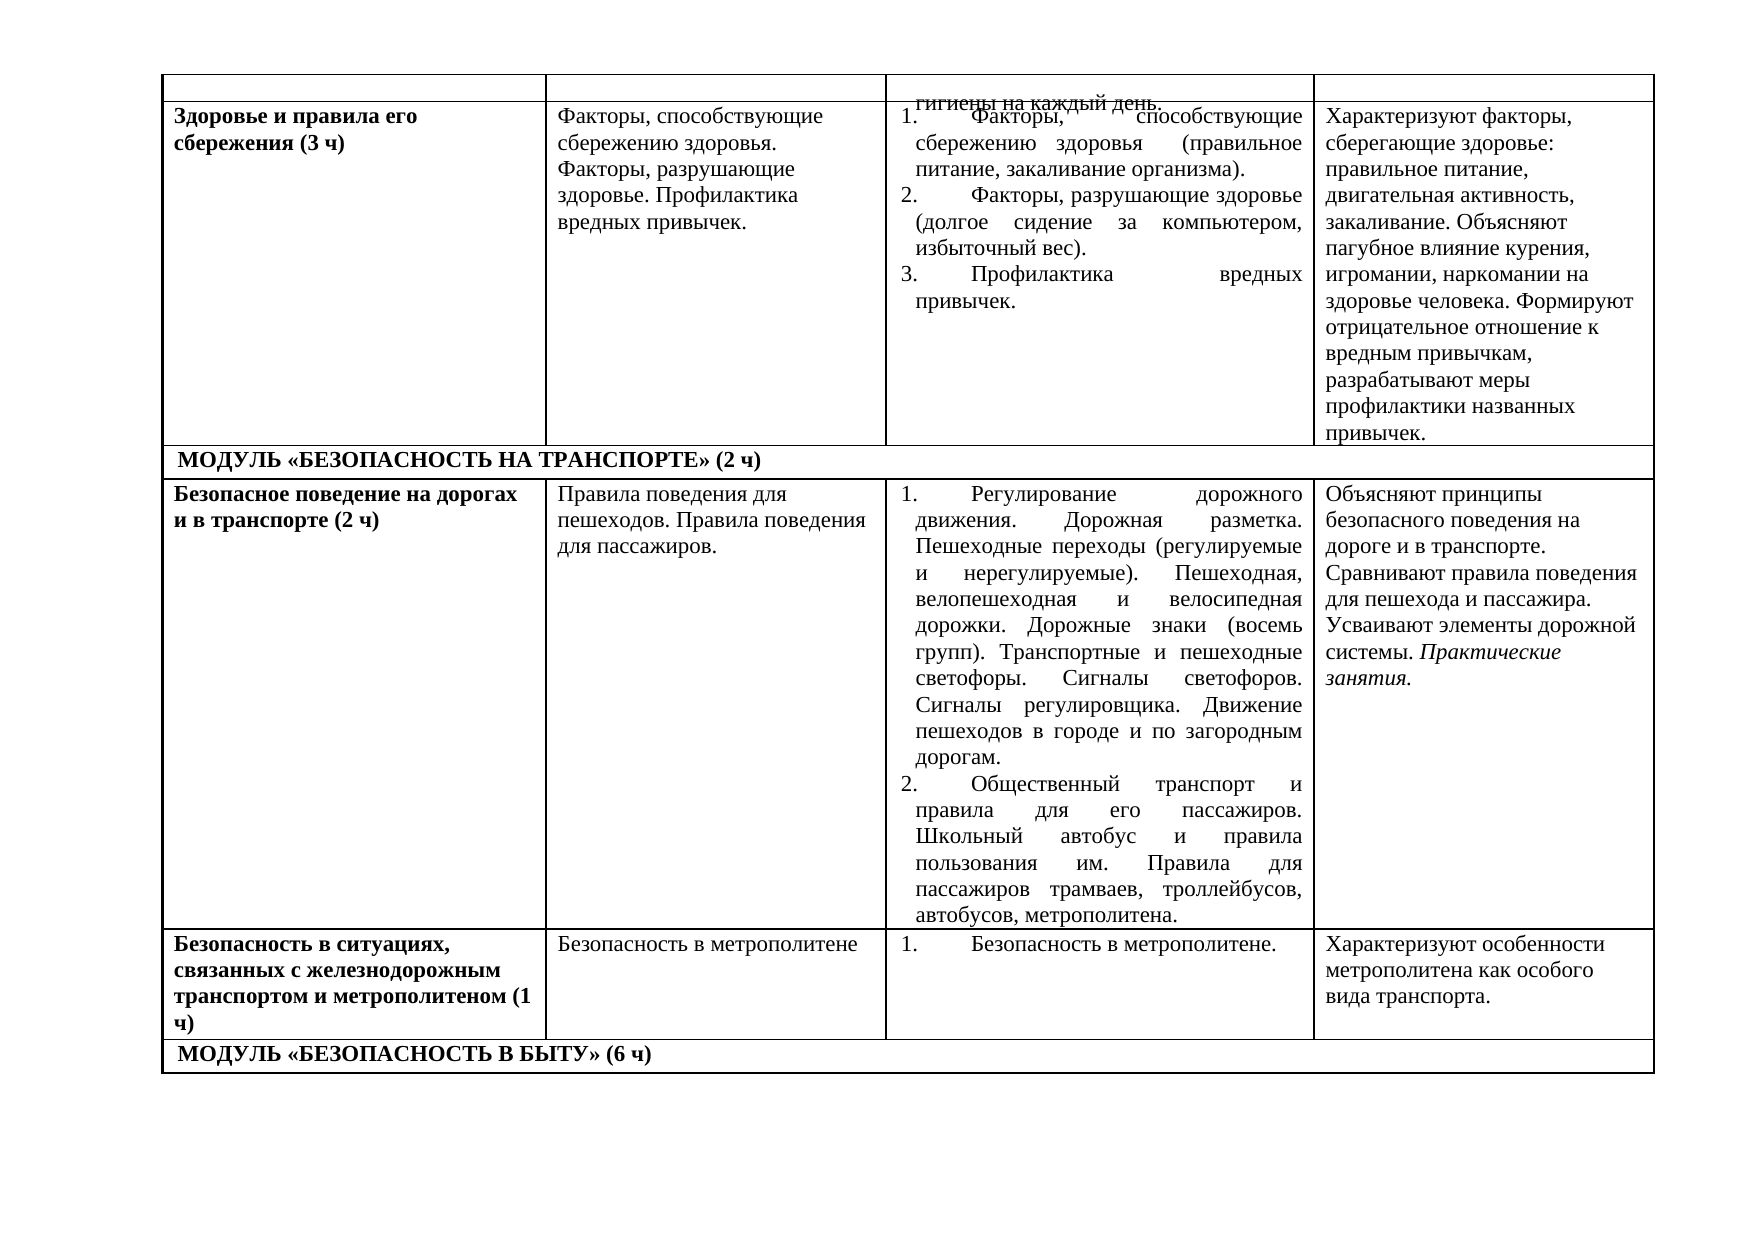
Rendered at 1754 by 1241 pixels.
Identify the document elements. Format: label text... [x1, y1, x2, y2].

table_cell Характеризуют особенности метрополитена как особого вида транспорта. [1315, 930, 1653, 1039]
table_cell Регулирование дорожного движения. Дорожная разметка. Пешеходные переходы (регулируемые и нерегулируемые). Пешеходная, велопешеходная и велосипедная дорожки. Дорожные знаки (восемь групп). Транспортные и пешеходные светофоры. Сигналы светофоров. Сигналы регулировщика. Движение пешеходов в городе и по загородным дорогам. Общественный транспорт и правила для его пассажиров. Школьный автобус и правила пользования им. Правила для пассажиров трамваев, троллейбусов, автобусов, метрополитена. [887, 480, 1313, 928]
table_cell Факторы, способствующие сбережению здоровья (правильное питание, закаливание организма). Факторы, разрушающие здоровье (долгое сидение за компьютером, избыточный вес). Профилактика вредных привычек. [887, 102, 1313, 445]
table_cell Объясняют принципы безопасного поведения на дороге и в транспорте. Сравнивают правила поведения для пешехода и пассажира. Усваивают элементы дорожной системы. Практические занятия. [1315, 480, 1653, 928]
table_cell Безопасное поведение на дорогах и в транспорте (2 ч) [164, 480, 545, 928]
table_cell Здоровье и правила его сбережения (3 ч) [164, 102, 545, 445]
table_cell Безопасность в ситуациях, связанных с железнодорожным транспортом и метрополитеном (1 ч) [164, 930, 545, 1039]
table_cell МОДУЛЬ «БЕЗОПАСНОСТЬ В БЫТУ» (6 ч) [164, 1040, 1653, 1072]
table_cell Безопасность в метрополитене. [887, 930, 1313, 1039]
table_cell Факторы, способствующие сбережению здоровья. Факторы, разрушающие здоровье. Профилактика вредных привычек. [547, 102, 885, 445]
table_cell Безопасность в метрополитене [547, 930, 885, 1039]
table_cell Характеризуют факторы, сберегающие здоровье: правильное питание, двигательная активность, закаливание. Объясняют пагубное влияние курения, игромании, наркомании на здоровье человека. Формируют отрицательное отношение к вредным привычкам, разрабатывают меры профилактики названных привычек. [1315, 102, 1653, 445]
table_cell МОДУЛЬ «БЕЗОПАСНОСТЬ НА ТРАНСПОРТЕ» (2 ч) [164, 446, 1653, 478]
table_cell Правила поведения для пешеходов. Правила поведения для пассажиров. [547, 480, 885, 928]
